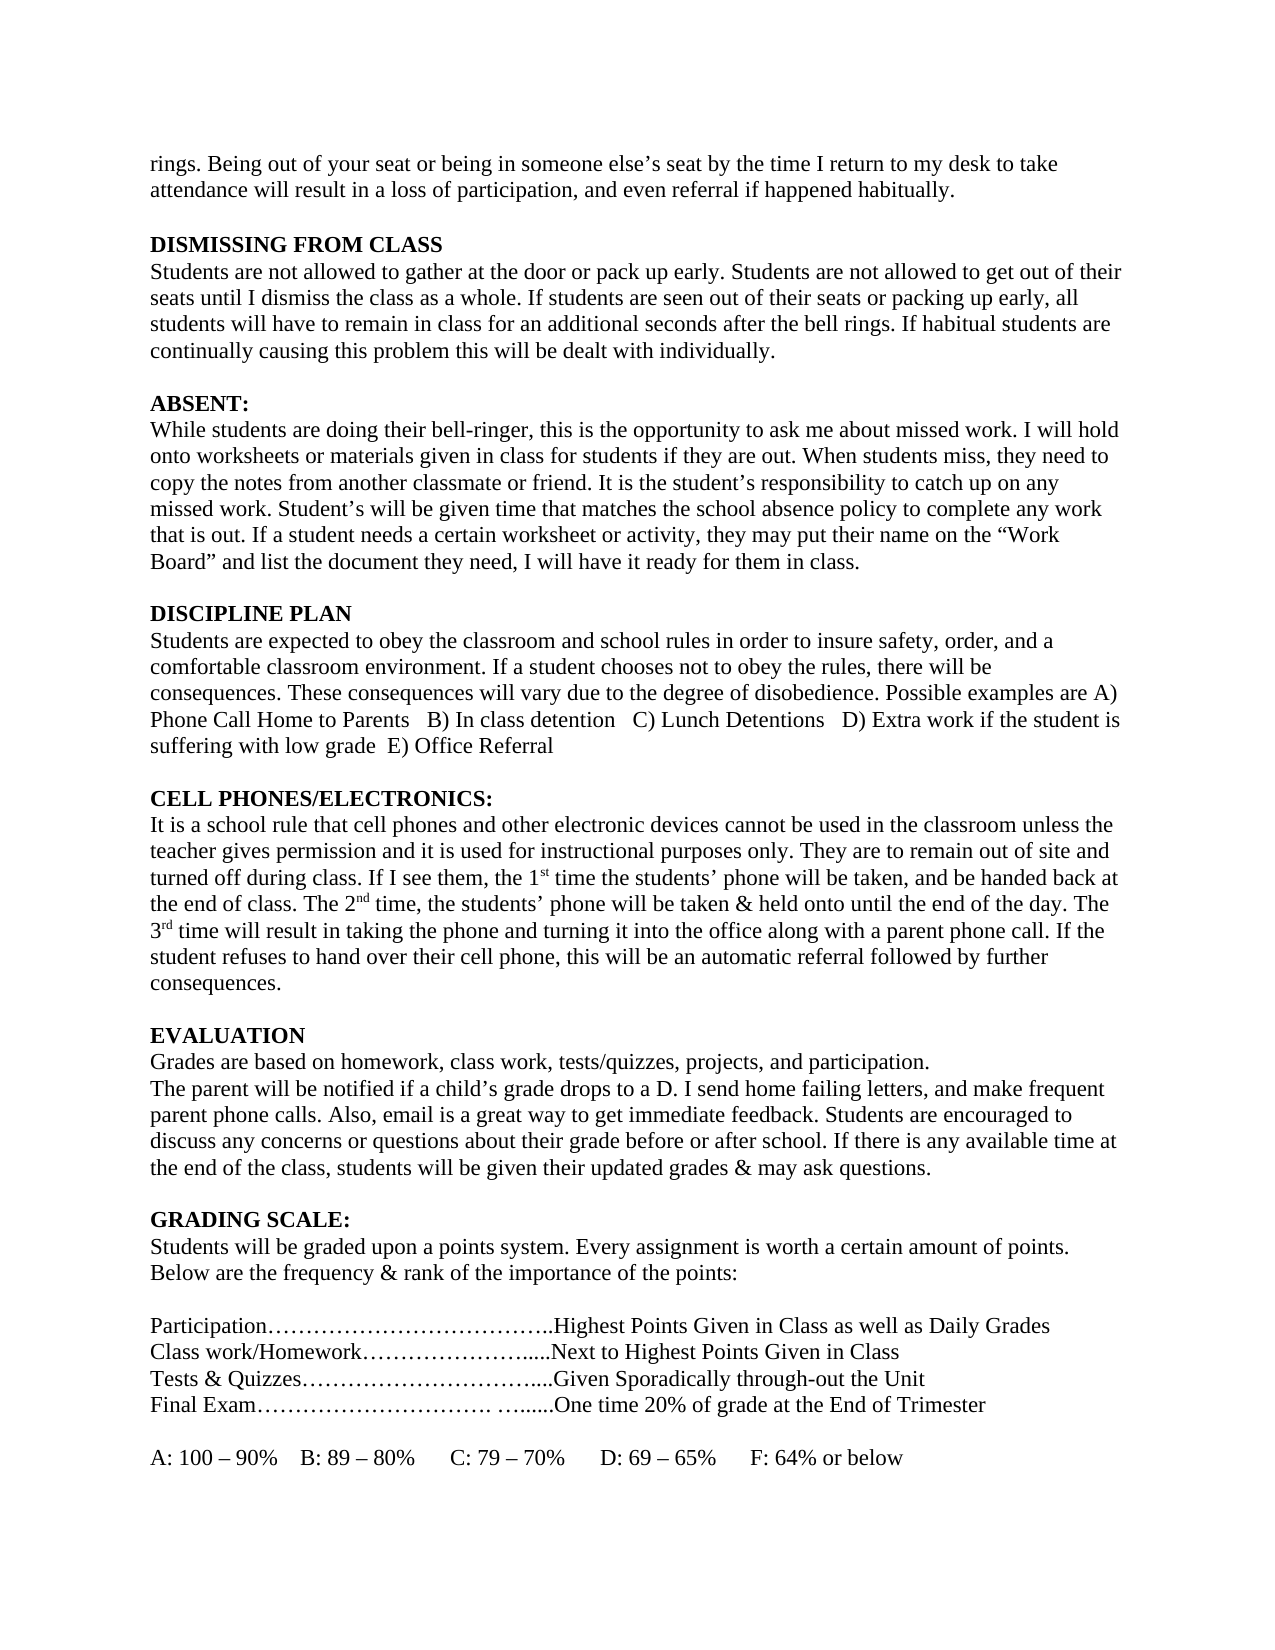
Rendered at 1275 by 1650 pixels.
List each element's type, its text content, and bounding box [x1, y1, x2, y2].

text Final Exam…………………………. …......One time 20% of grade at the End of Trimester [150, 1391, 1125, 1417]
text Participation………………………………..Highest Points Given in Class as well as Daily Grades [150, 1312, 1125, 1338]
text EVALUATION [150, 1022, 1125, 1048]
text While students are doing their bell-ringer, this is the opportunity to ask me about missed work. I will hold onto worksheets or materials given in class for students if they are out. When students miss, they need to copy the notes from another classmate or friend. It is the student’s responsibility to catch up on any missed work. Student’s will be given time that matches the school absence policy to complete any work that is out. If a student needs a certain worksheet or activity, they may put their name on the “Work Board” and list the document they need, I will have it ready for them in class. [150, 416, 1125, 574]
text ABSENT: [150, 389, 1125, 416]
text The parent will be notified if a child’s grade drops to a D. I send home failing letters, and make frequent parent phone calls. Also, email is a great way to get immediate feedback. Students are encouraged to discuss any concerns or questions about their grade before or after school. If there is any available time at the end of the class, students will be given their updated grades & may ask questions. [150, 1075, 1125, 1180]
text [150, 150, 1125, 203]
text GRADING SCALE: [150, 1207, 1125, 1233]
text Tests & Quizzes…………………………....Given Sporadically through-out the Unit [150, 1365, 1125, 1391]
text Grades are based on homework, class work, tests/quizzes, projects, and participation. [150, 1048, 1125, 1075]
text Class work/Homework………………….....Next to Highest Points Given in Class [150, 1338, 1125, 1365]
text Students are expected to obey the classroom and school rules in order to insure safety, order, and a comfortable classroom environment. If a student chooses not to obey the rules, there will be consequences. These consequences will vary due to the degree of disobedience. Possible examples are A) Phone Call Home to Parents B) In class detention C) Lunch Detentions D) Extra work if the student is suffering with low grade E) Office Referral [150, 627, 1125, 758]
text DISCIPLINE PLAN [150, 600, 1125, 627]
text DISMISSING FROM CLASS [150, 231, 1125, 258]
text Students will be graded upon a points system. Every assignment is worth a certain amount of points. Below are the frequency & rank of the importance of the points: [150, 1233, 1125, 1286]
text A: 100 – 90% B: 89 – 80% C: 79 – 70% D: 69 – 65% F: 64% or below [150, 1444, 1125, 1470]
text Students are not allowed to gather at the door or pack up early. Students are not allowed to get out of their seats until I dismiss the class as a whole. If students are seen out of their seats or packing up early, all students will have to remain in class for an additional seconds after the bell rings. If habitual students are continually causing this problem this will be dealt with individually. [150, 258, 1125, 363]
text CELL PHONES/ELECTRONICS: [150, 785, 1125, 811]
text It is a school rule that cell phones and other electronic devices cannot be used in the classroom unless the teacher gives permission and it is used for instructional purposes only. They are to remain out of site and turned off during class. If I see them, the 1st time the students’ phone will be taken, and be handed back at the end of class. The 2nd time, the students’ phone will be taken & held onto until the end of the day. The 3rd time will result in taking the phone and turning it into the office along with a parent phone call. If the student refuses to hand over their cell phone, this will be an automatic referral followed by further consequences. [150, 811, 1125, 996]
